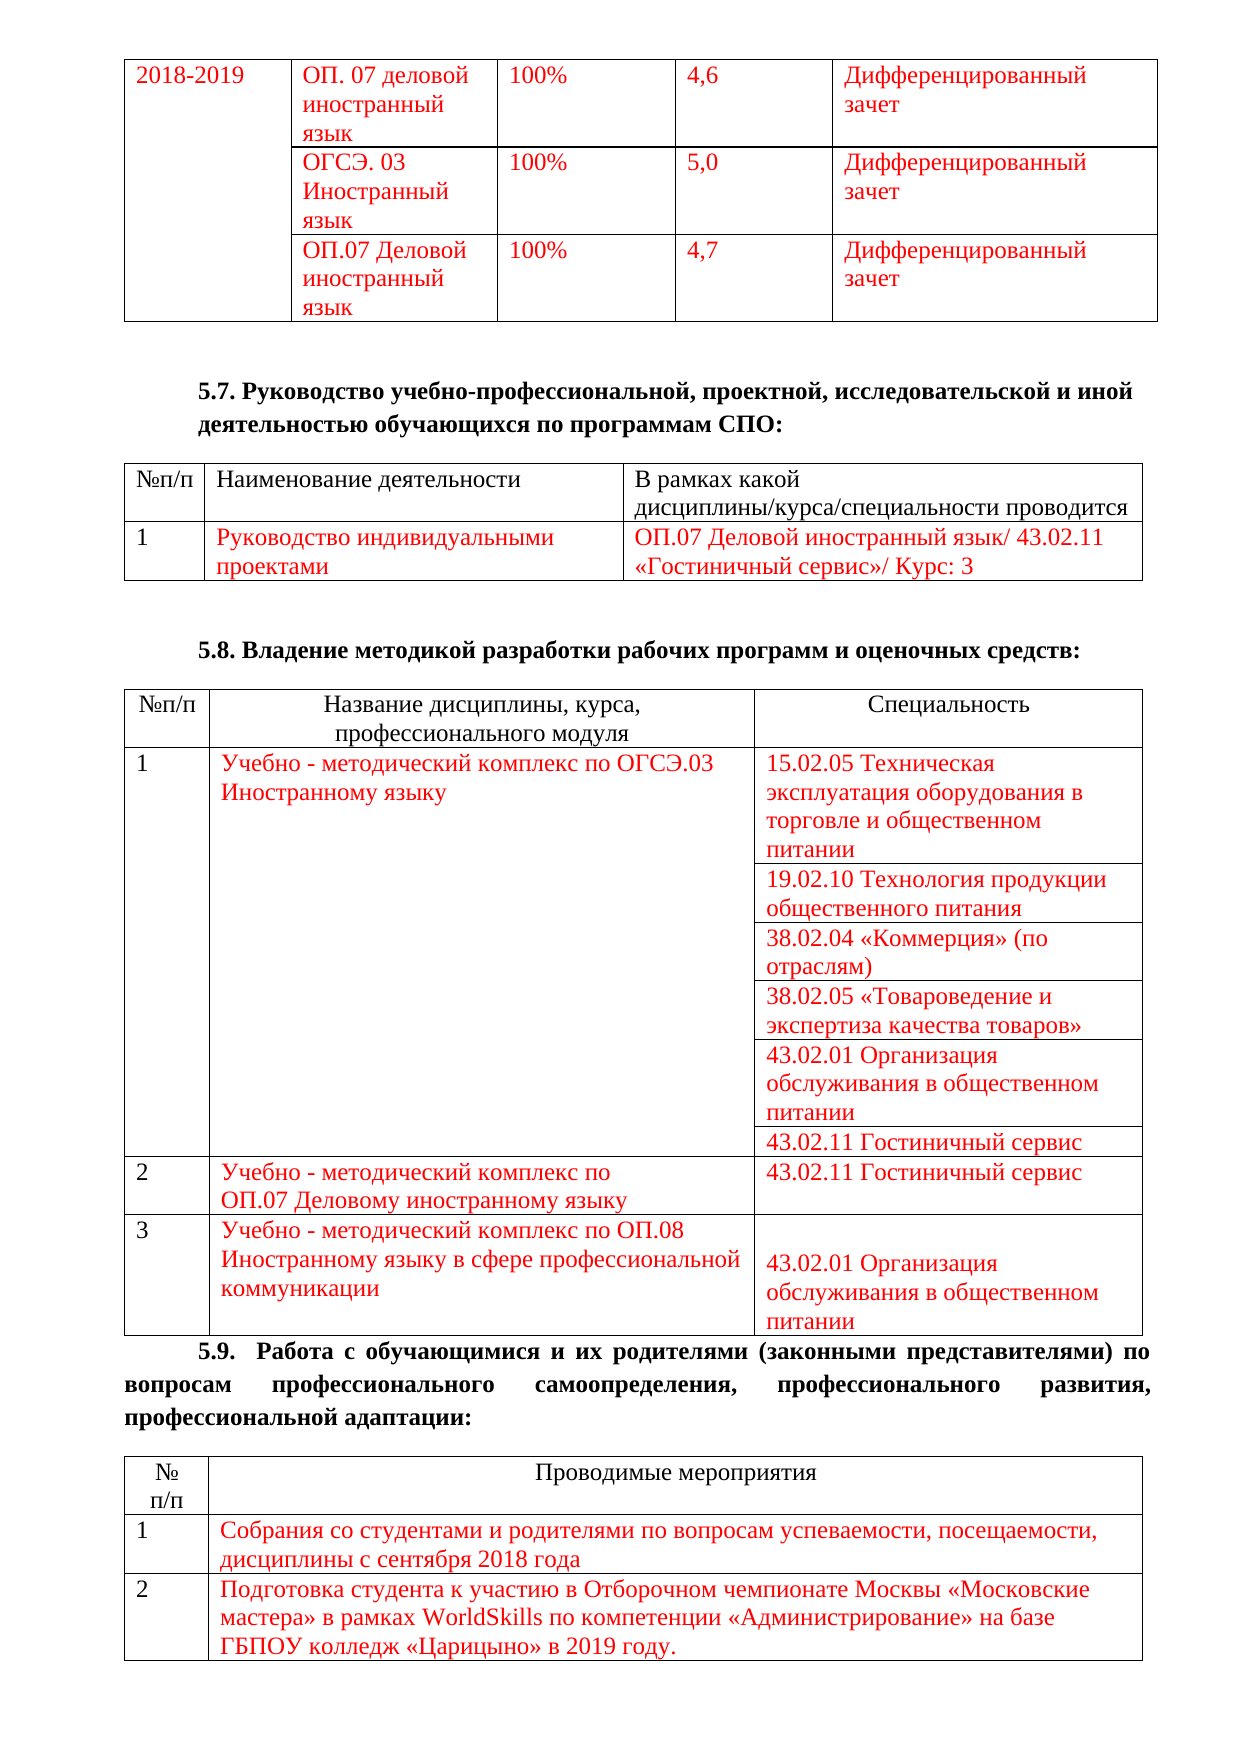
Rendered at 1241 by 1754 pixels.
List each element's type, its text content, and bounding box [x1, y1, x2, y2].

table_cell 15.02.05 Техническая эксплуатация оборудования в торговле и общественном питании [755, 748, 1142, 863]
table_cell 100% [498, 148, 675, 234]
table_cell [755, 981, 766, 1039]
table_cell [833, 60, 1157, 146]
table_cell Дифференцированный зачет [833, 235, 1157, 321]
table_header Наименование деятельности [205, 464, 623, 521]
table_cell Учебно - методический комплекс по ОГСЭ.03 Иностранному языку [210, 748, 754, 1156]
table_cell Учебно - методический комплекс по ОП.07 Деловому иностранному языку [210, 1157, 754, 1214]
table_cell 2 [125, 1574, 208, 1660]
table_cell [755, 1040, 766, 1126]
table_cell 19.02.10 Технология продукции общественного питания [755, 864, 1142, 922]
table_cell ОГСЭ. 03 Иностранный язык [292, 148, 497, 234]
table_header №п/п [125, 690, 209, 747]
text 5.8. Владение методикой разработки рабочих программ и оценочных средств: [124, 635, 1152, 663]
table_cell Подготовка студента к участию в Отборочном чемпионате Москвы «Московские мастера» в рамках WorldSkills по компетенции «Администрирование» на базе ГБПОУ колледж «Царицыно» в 2019 году. [209, 1574, 1142, 1660]
table_cell 1 [125, 748, 209, 1156]
text 5.9. Работа с обучающимися и их родителями (законными представителями) по вопросам профессионального самоопределения, профессионального развития, профессиональной адаптации: [124, 1336, 1152, 1431]
table_cell 2 [125, 1157, 209, 1214]
table_cell 38.02.04 «Коммерция» (по отраслям) [755, 923, 1142, 980]
table_cell Руководство индивидуальными проектами [205, 522, 623, 580]
table_header Название дисциплины, курса, профессионального модуля [210, 690, 754, 747]
table_cell 5,0 [676, 148, 832, 234]
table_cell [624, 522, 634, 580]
table_header № п/п [125, 1457, 208, 1514]
table_header №п/п [125, 464, 204, 521]
table_header В рамках какой дисциплины/курса/специальности проводится [624, 464, 1142, 521]
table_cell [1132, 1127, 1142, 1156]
table_cell 1 [125, 522, 204, 580]
table_cell 2018-2019 [125, 60, 291, 321]
table_cell 100% [498, 60, 675, 146]
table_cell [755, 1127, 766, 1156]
table_cell ОП. 07 деловой иностранный язык [292, 60, 497, 146]
table_cell 4,6 [676, 60, 832, 146]
table_cell 43.02.11 Гостиничный сервис [755, 1157, 1142, 1214]
table_cell 100% [498, 235, 675, 321]
table_cell Дифференцированный зачет [833, 148, 1157, 234]
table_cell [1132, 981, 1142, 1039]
table_header Проводимые мероприятия [209, 1457, 1142, 1514]
table_cell Учебно - методический комплекс по ОП.08 Иностранному языку в сфере профессиональной коммуникации [210, 1215, 754, 1335]
table_cell ОП.07 Деловой иностранный язык [292, 235, 497, 321]
table_cell Собрания со студентами и родителями по вопросам успеваемости, посещаемости, дисциплины с сентября 2018 года [209, 1515, 1142, 1573]
table_cell 3 [125, 1215, 209, 1335]
table_cell 4,7 [676, 235, 832, 321]
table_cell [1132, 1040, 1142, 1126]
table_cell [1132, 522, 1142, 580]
text 5.7. Руководство учебно-профессиональной, проектной, исследовательской и иной деятельностью обучающихся по программам СПО: [198, 376, 1152, 438]
table_cell 1 [125, 1515, 208, 1573]
table_header Специальность [755, 690, 1142, 747]
